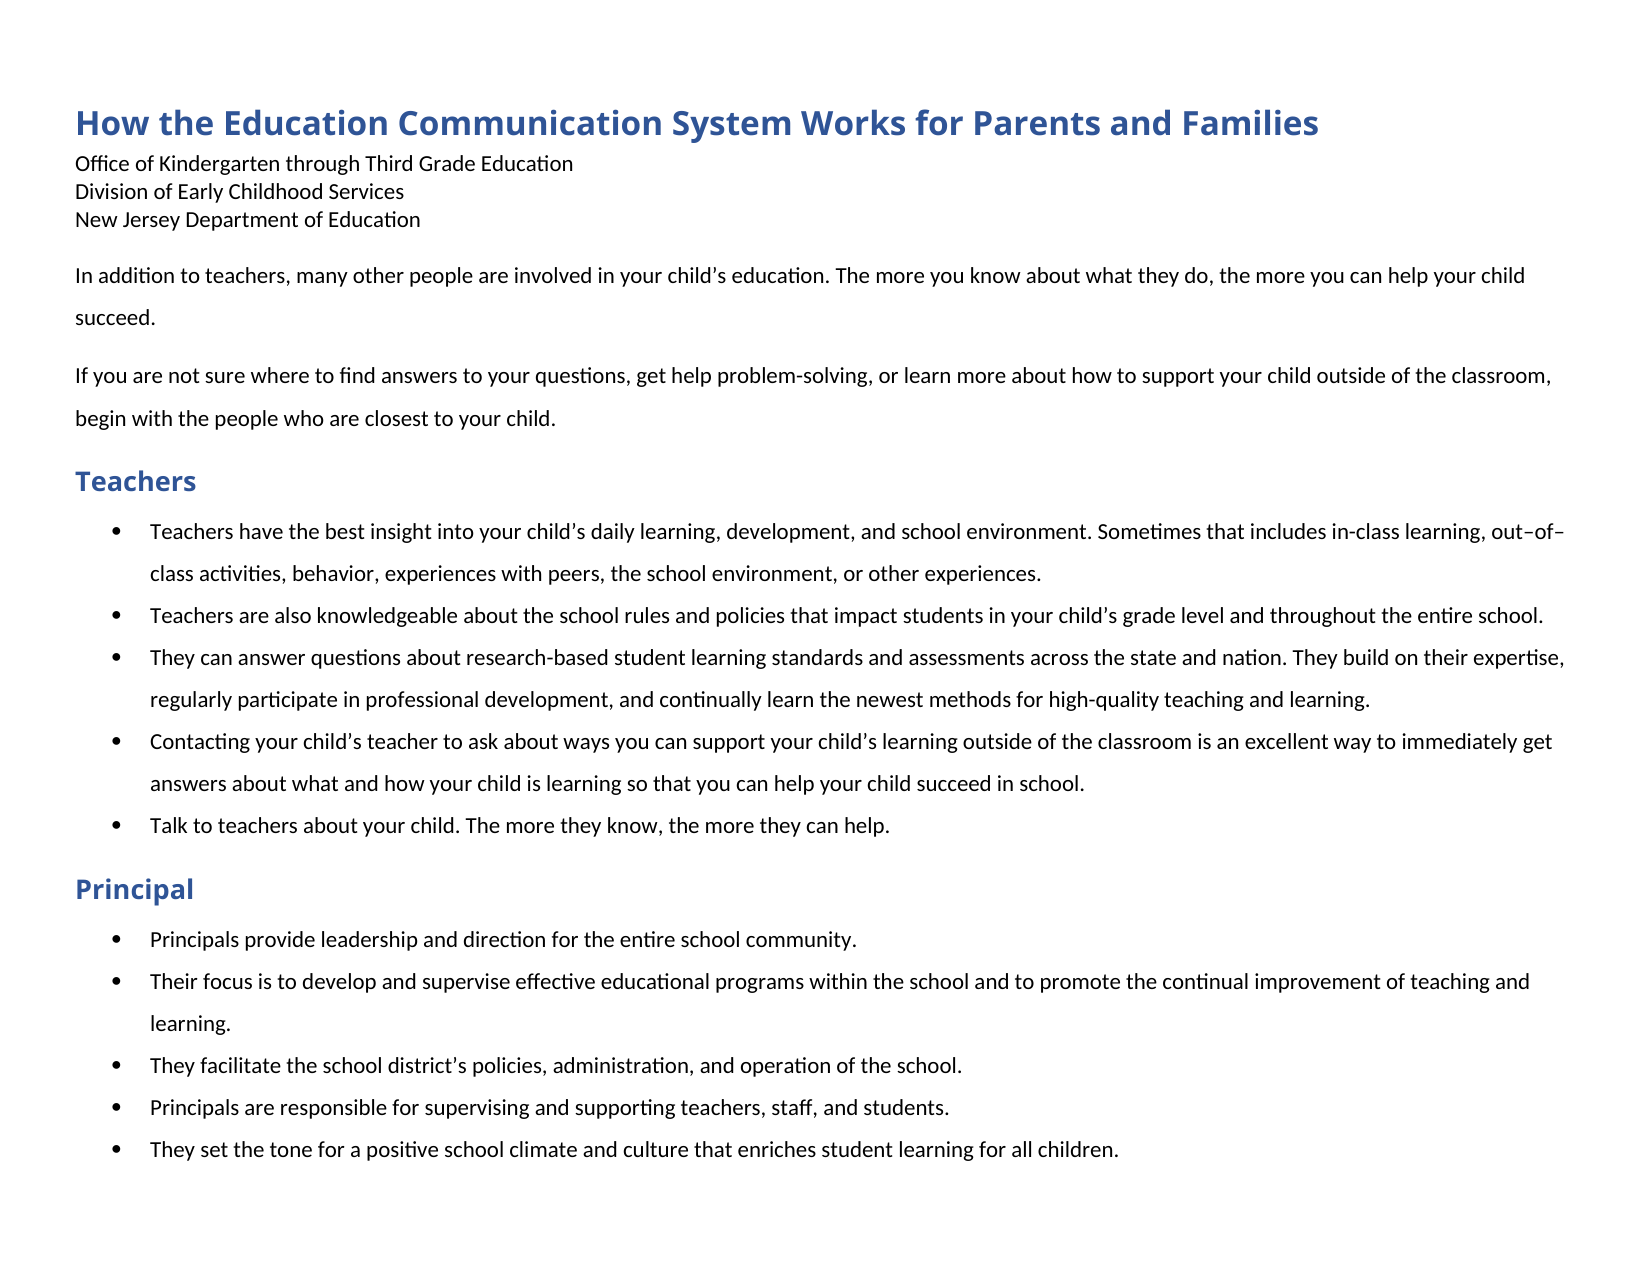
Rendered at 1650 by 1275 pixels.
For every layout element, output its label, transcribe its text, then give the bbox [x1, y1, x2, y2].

subtitle Principal [75, 870, 1575, 907]
list Principals are responsible for supervising and supporting teachers, staff, and students. [112, 1093, 1575, 1121]
text Division of Early Childhood Services [75, 177, 1575, 205]
list Principals provide leadership and direction for the entire school community. [112, 925, 1575, 953]
list Teachers have the best insight into your child’s daily learning, development, and school environment. Sometimes that includes in-class learning, out–of–class activities, behavior, experiences with peers, the school environment, or other experiences. [112, 518, 1575, 588]
list Talk to teachers about your child. The more they know, the more they can help. [112, 811, 1575, 839]
text In addition to teachers, many other people are involved in your child’s education. The more you know about what they do, the more you can help your child succeed. [75, 261, 1575, 331]
list Teachers are also knowledgeable about the school rules and policies that impact students in your child’s grade level and throughout the entire school. [112, 602, 1575, 629]
list They set the tone for a positive school climate and culture that enriches student learning for all children. [112, 1135, 1575, 1163]
text If you are not sure where to find answers to your questions, get help problem-solving, or learn more about how to support your child outside of the classroom, begin with the people who are closest to your child. [75, 362, 1575, 432]
list Contacting your child’s teacher to ask about ways you can support your child’s learning outside of the classroom is an excellent way to immediately get answers about what and how your child is learning so that you can help your child succeed in school. [112, 727, 1575, 797]
list They can answer questions about research-based student learning standards and assessments across the state and nation. They build on their expertise, regularly participate in professional development, and continually learn the newest methods for high-quality teaching and learning. [112, 643, 1575, 713]
text Office of Kindergarten through Third Grade Education [75, 149, 1575, 177]
list Their focus is to develop and supervise effective educational programs within the school and to promote the continual improvement of teaching and learning. [112, 967, 1575, 1037]
subtitle Teachers [75, 462, 1575, 499]
list They facilitate the school district’s policies, administration, and operation of the school. [112, 1051, 1575, 1079]
text New Jersey Department of Education [75, 205, 1575, 233]
subtitle How the Education Communication System Works for Parents and Families [75, 100, 1575, 145]
